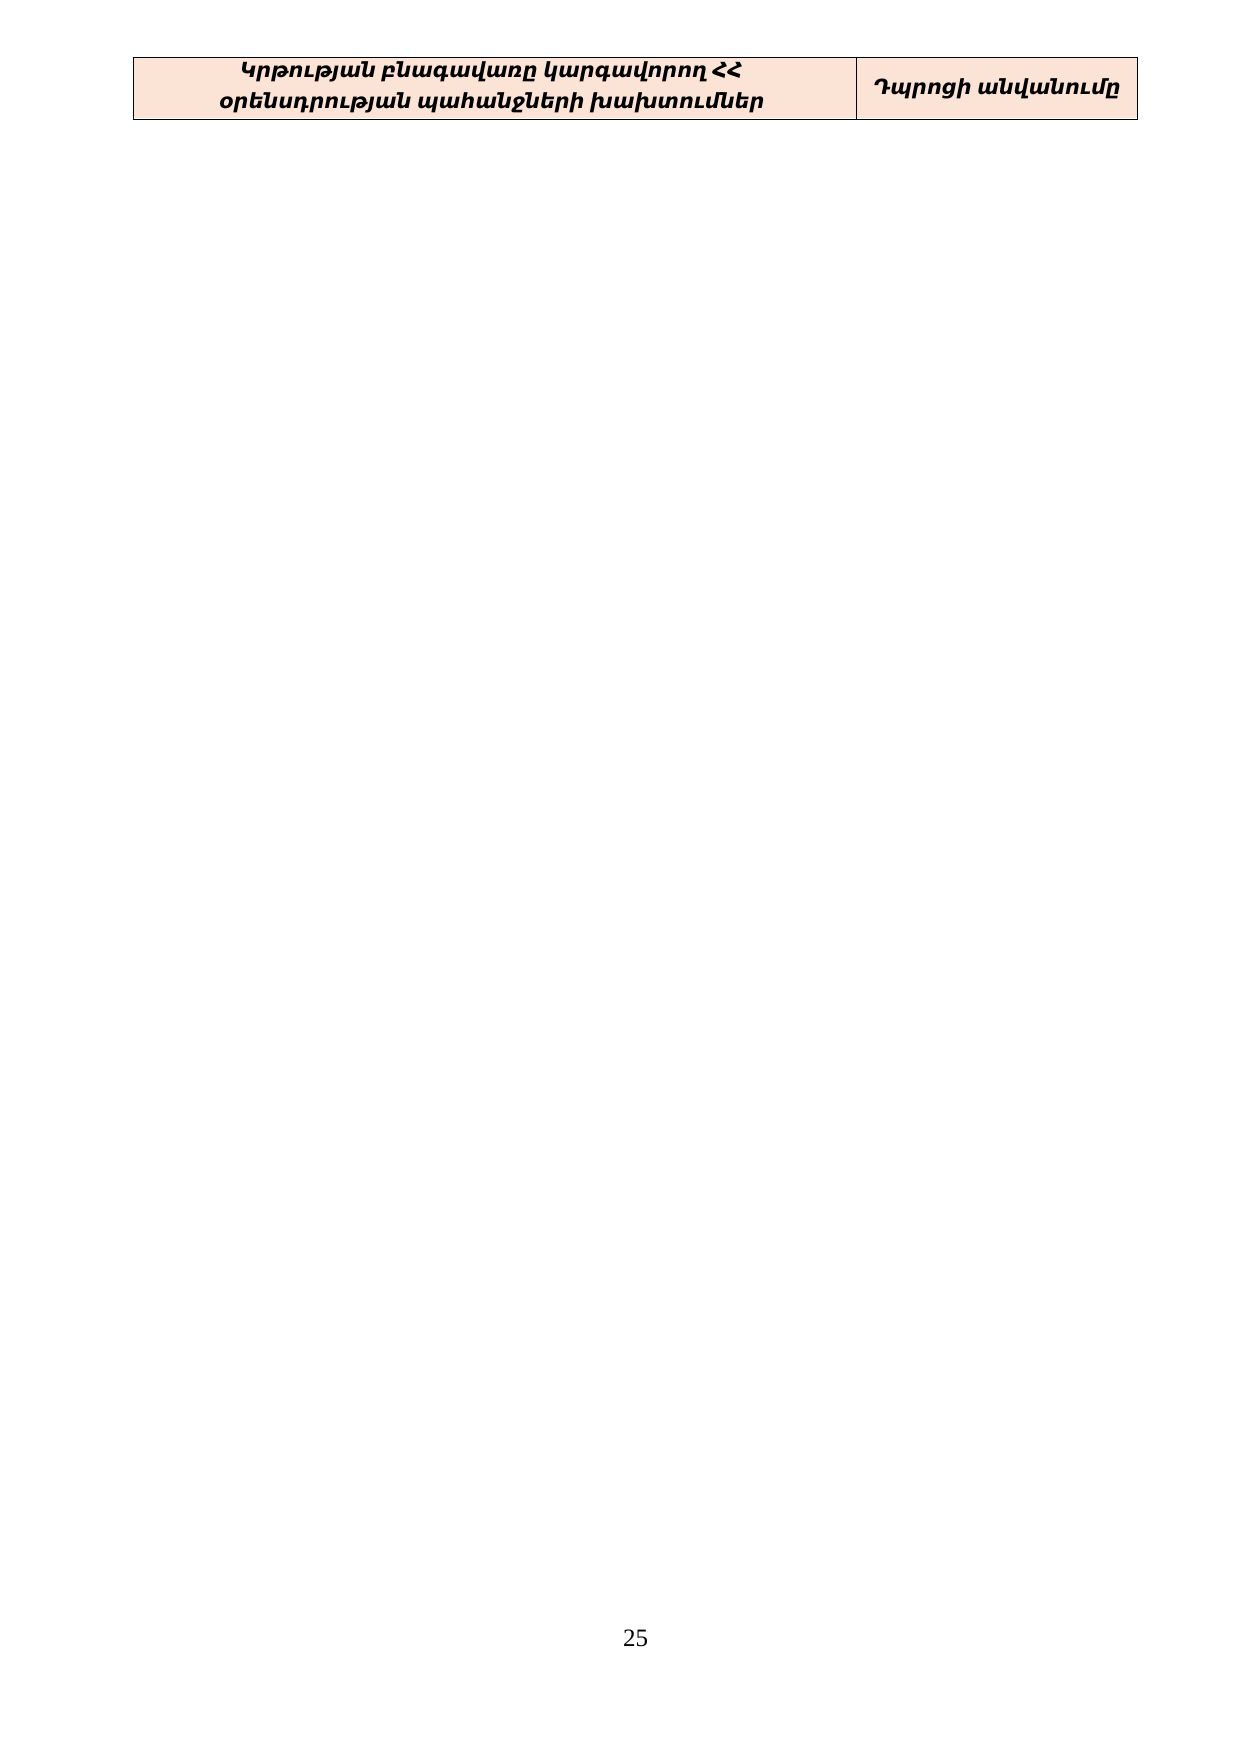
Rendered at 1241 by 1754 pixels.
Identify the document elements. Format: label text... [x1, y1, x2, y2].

table_header Կրթության բնագավառը կարգավորող ՀՀ օրենսդրության պահանջների խախտումներ [134, 58, 856, 118]
table_header Դպրոցի անվանումը [857, 58, 1137, 118]
